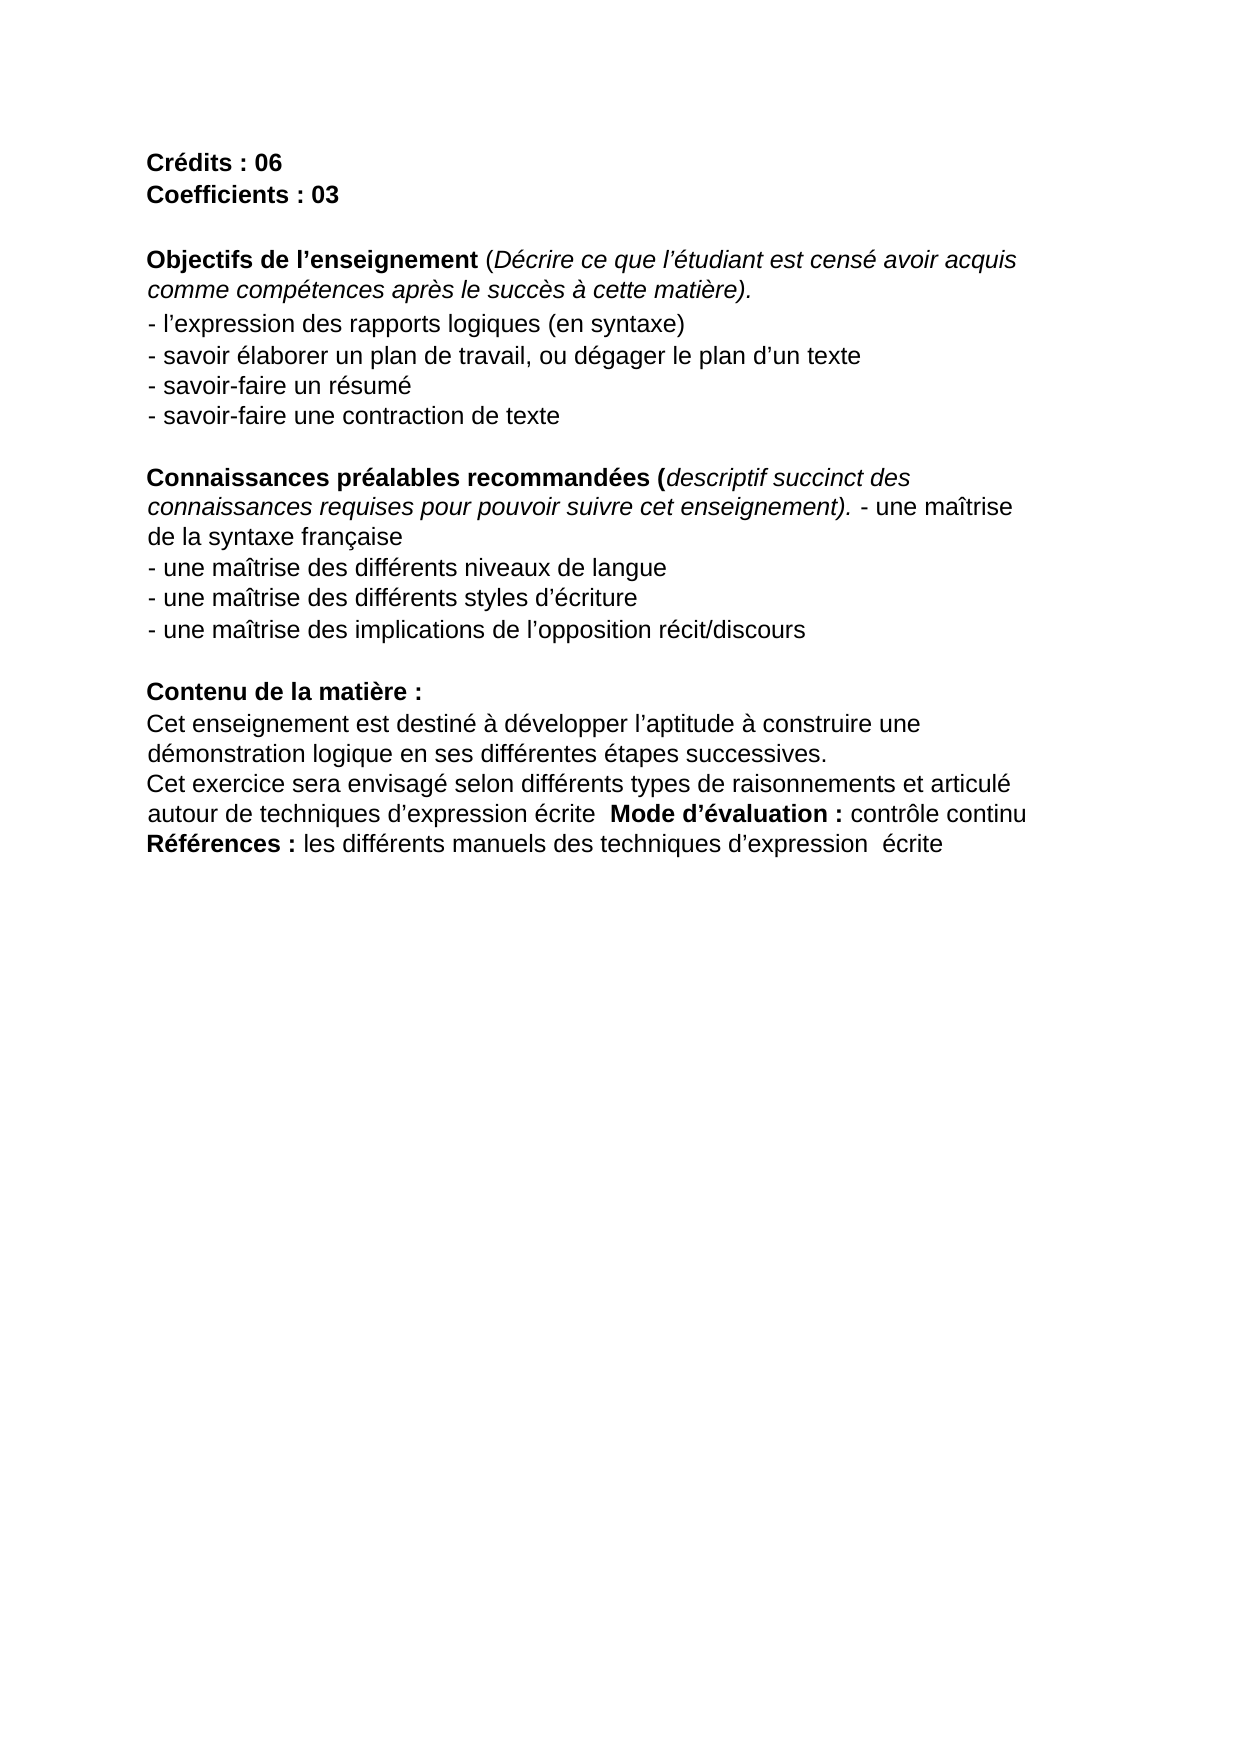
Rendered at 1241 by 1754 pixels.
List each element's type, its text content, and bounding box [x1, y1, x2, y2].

list une maîtrise des implications de l’opposition récit/discours [148, 615, 1084, 644]
text Contenu de la matière : [146, 676, 1074, 705]
text Cet exercice sera envisagé selon différents types de raisonnements et articulé autour de techniques d’expression écrite Mode d’évaluation : contrôle continu [146, 769, 1059, 827]
list savoir élaborer un plan de travail, ou dégager le plan d’un texte [148, 341, 1084, 370]
list savoir-faire une contraction de texte [148, 401, 1084, 430]
list une maîtrise des différents niveaux de langue [148, 553, 1084, 581]
text Coefficients : 03 [146, 181, 1074, 209]
text Références : les différents manuels des techniques d’expression écrite [146, 829, 1084, 857]
text Crédits : 06 [146, 148, 1074, 176]
text Cet enseignement est destiné à développer l’aptitude à construire une démonstration logique en ses différentes étapes successives. [146, 709, 1084, 768]
list savoir-faire un résumé [148, 371, 1084, 400]
text Connaissances préalables recommandées (descriptif succinct des connaissances requises pour pouvoir suivre cet enseignement). - une maîtrise de la syntaxe française [146, 462, 1018, 551]
text Objectifs de l’enseignement (Décrire ce que l’étudiant est censé avoir acquis comme compétences après le succès à cette matière). [146, 245, 1077, 304]
list l’expression des rapports logiques (en syntaxe) [148, 308, 1084, 337]
list une maîtrise des différents styles d’écriture [148, 583, 1084, 611]
